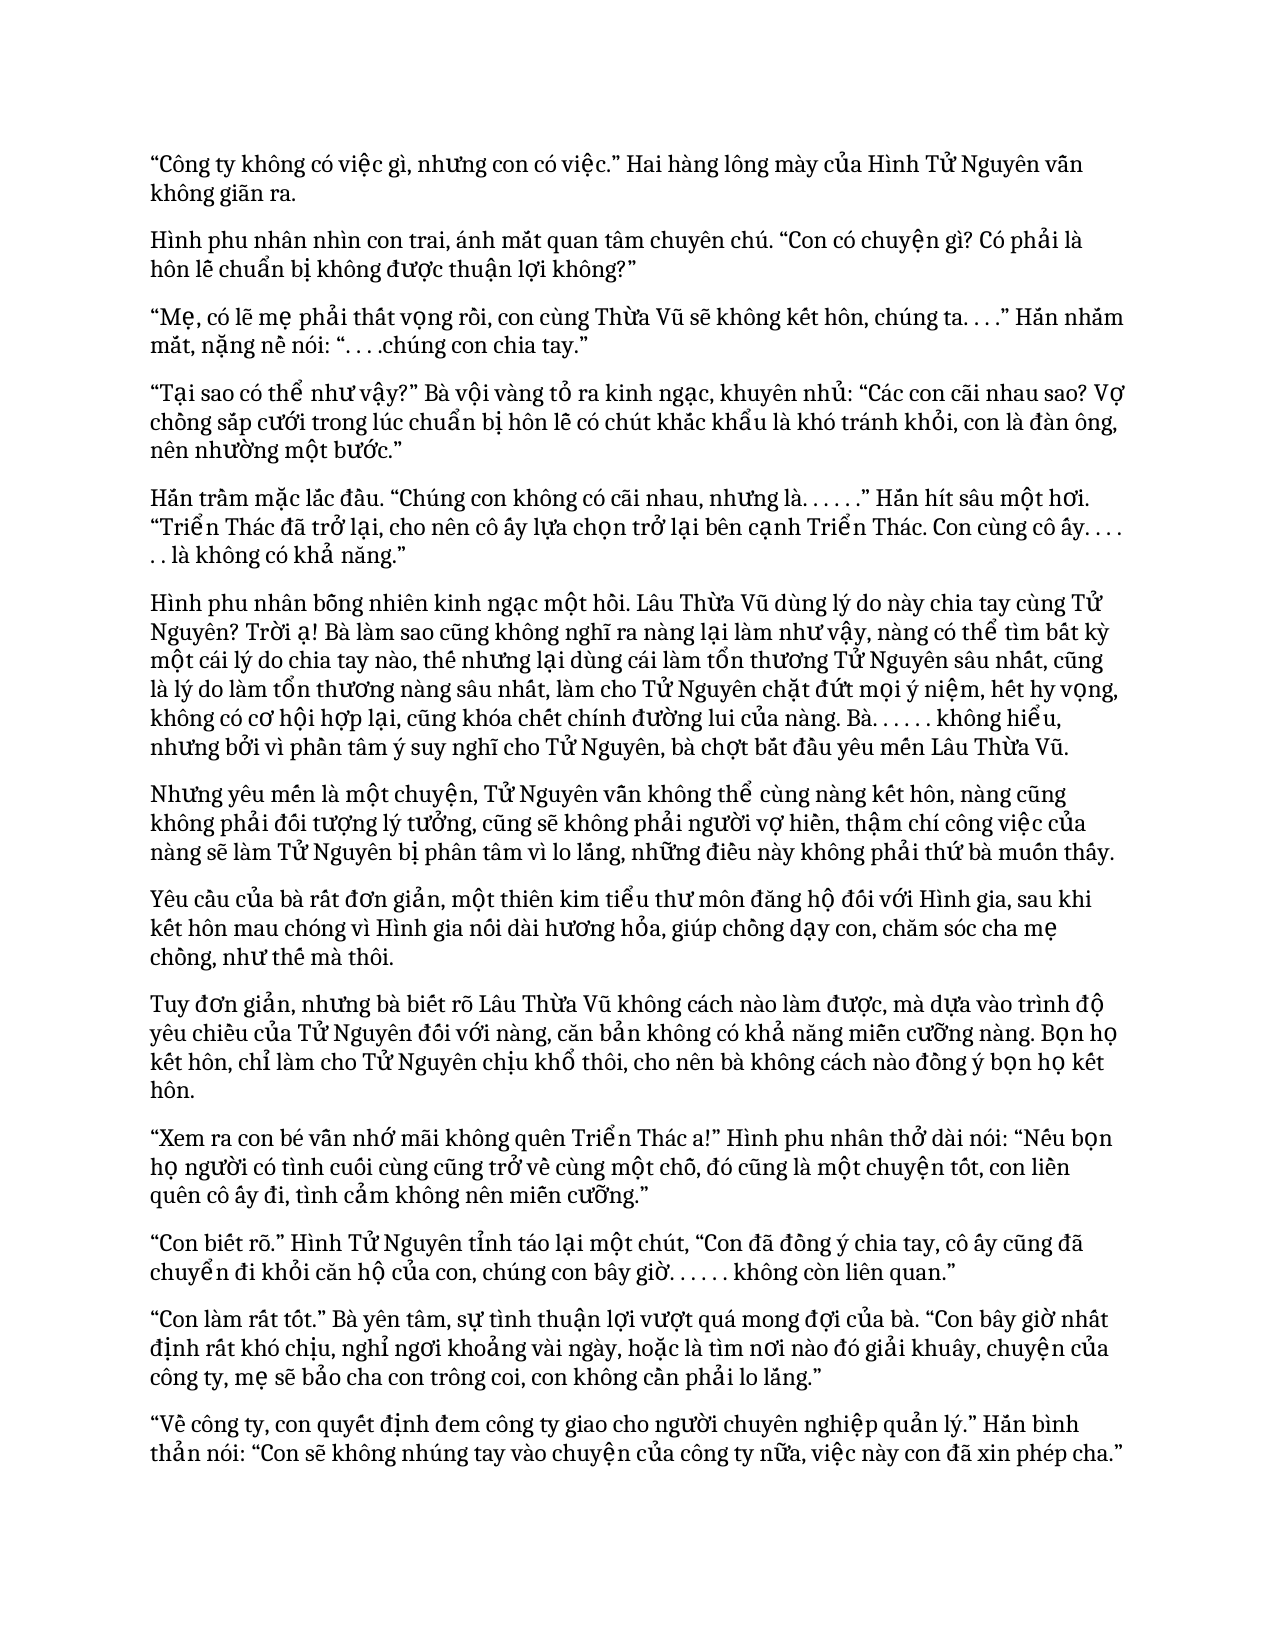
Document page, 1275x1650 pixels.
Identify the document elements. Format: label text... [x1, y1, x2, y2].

text “Con làm rất tốt.” Bà yên tâm, sự tình thuận lợi vượt quá mong đợi của bà. “Con bây giờ nhất định rất khó chịu, nghỉ ngơi khoảng vài ngày, hoặc là tìm nơi nào đó giải khuây, chuyện của công ty, mẹ sẽ bảo cha con trông coi, con không cần phải lo lắng.” [150, 1305, 1125, 1391]
text “Tại sao có thể như vậy?” Bà vội vàng tỏ ra kinh ngạc, khuyên nhủ: “Các con cãi nhau sao? Vợ chồng sắp cưới trong lúc chuẩn bị hôn lễ có chút khắc khẩu là khó tránh khỏi, con là đàn ông, nên nhường một bước.” [150, 379, 1125, 465]
text “Con biết rõ.” Hình Tử Nguyên tỉnh táo lại một chút, “Con đã đồng ý chia tay, cô ấy cũng đã chuyển đi khỏi căn hộ của con, chúng con bây giờ. . . . . . không còn liên quan.” [150, 1229, 1125, 1286]
text Hình phu nhân nhìn con trai, ánh mắt quan tâm chuyên chú. “Con có chuyện gì? Có phải là hôn lễ chuẩn bị không được thuận lợi không?” [150, 226, 1125, 284]
text “Xem ra con bé vẫn nhớ mãi không quên Triển Thác a!” Hình phu nhân thở dài nói: “Nếu bọn họ người có tình cuối cùng cũng trở về cùng một chỗ, đó cũng là một chuyện tốt, con liền quên cô ấy đi, tình cảm không nên miễn cưỡng.” [150, 1124, 1125, 1210]
text “Mẹ, có lẽ mẹ phải thất vọng rồi, con cùng Thừa Vũ sẽ không kết hôn, chúng ta. . . .” Hắn nhắm mắt, nặng nề nói: “. . . .chúng con chia tay.” [150, 302, 1125, 360]
text Hắn trầm mặc lắc đầu. “Chúng con không có cãi nhau, nhưng là. . . . . .” Hắn hít sâu một hơi. “Triển Thác đã trở lại, cho nên cô ấy lựa chọn trở lại bên cạnh Triển Thác. Con cùng cô ấy. . . . . . là không có khả năng.” [150, 484, 1125, 570]
text Nhưng yêu mến là một chuyện, Tử Nguyên vẫn không thể cùng nàng kết hôn, nàng cũng không phải đối tượng lý tưởng, cũng sẽ không phải người vợ hiền, thậm chí công việc của nàng sẽ làm Tử Nguyên bị phân tâm vì lo lắng, những điều này không phải thứ bà muốn thấy. [150, 780, 1125, 866]
text Hình phu nhân bỗng nhiên kinh ngạc một hồi. Lâu Thừa Vũ dùng lý do này chia tay cùng Tử Nguyên? Trời ạ! Bà làm sao cũng không nghĩ ra nàng lại làm như vậy, nàng có thể tìm bất kỳ một cái lý do chia tay nào, thế nhưng lại dùng cái làm tổn thương Tử Nguyên sâu nhất, cũng là lý do làm tổn thương nàng sâu nhất, làm cho Tử Nguyên chặt đứt mọi ý niệm, hết hy vọng, không có cơ hội hợp lại, cũng khóa chết chính đường lui của nàng. Bà. . . . . . không hiểu, nhưng bởi vì phần tâm ý suy nghĩ cho Tử Nguyên, bà chợt bắt đầu yêu mến Lâu Thừa Vũ. [150, 589, 1125, 761]
text “Về công ty, con quyết định đem công ty giao cho người chuyên nghiệp quản lý.” Hắn bình thản nói: “Con sẽ không nhúng tay vào chuyện của công ty nữa, việc này con đã xin phép cha.” [150, 1410, 1125, 1467]
text “Công ty không có việc gì, nhưng con có việc.” Hai hàng lông mày của Hình Tử Nguyên vẫn không giãn ra. [150, 150, 1125, 207]
text Tuy đơn giản, nhưng bà biết rõ Lâu Thừa Vũ không cách nào làm được, mà dựa vào trình độ yêu chiều của Tử Nguyên đối với nàng, căn bản không có khả năng miễn cưỡng nàng. Bọn họ kết hôn, chỉ làm cho Tử Nguyên chịu khổ thôi, cho nên bà không cách nào đồng ý bọn họ kết hôn. [150, 990, 1125, 1105]
text Yêu cầu của bà rất đơn giản, một thiên kim tiểu thư môn đăng hộ đối với Hình gia, sau khi kết hôn mau chóng vì Hình gia nối dài hương hỏa, giúp chồng dạy con, chăm sóc cha mẹ chồng, như thế mà thôi. [150, 885, 1125, 971]
